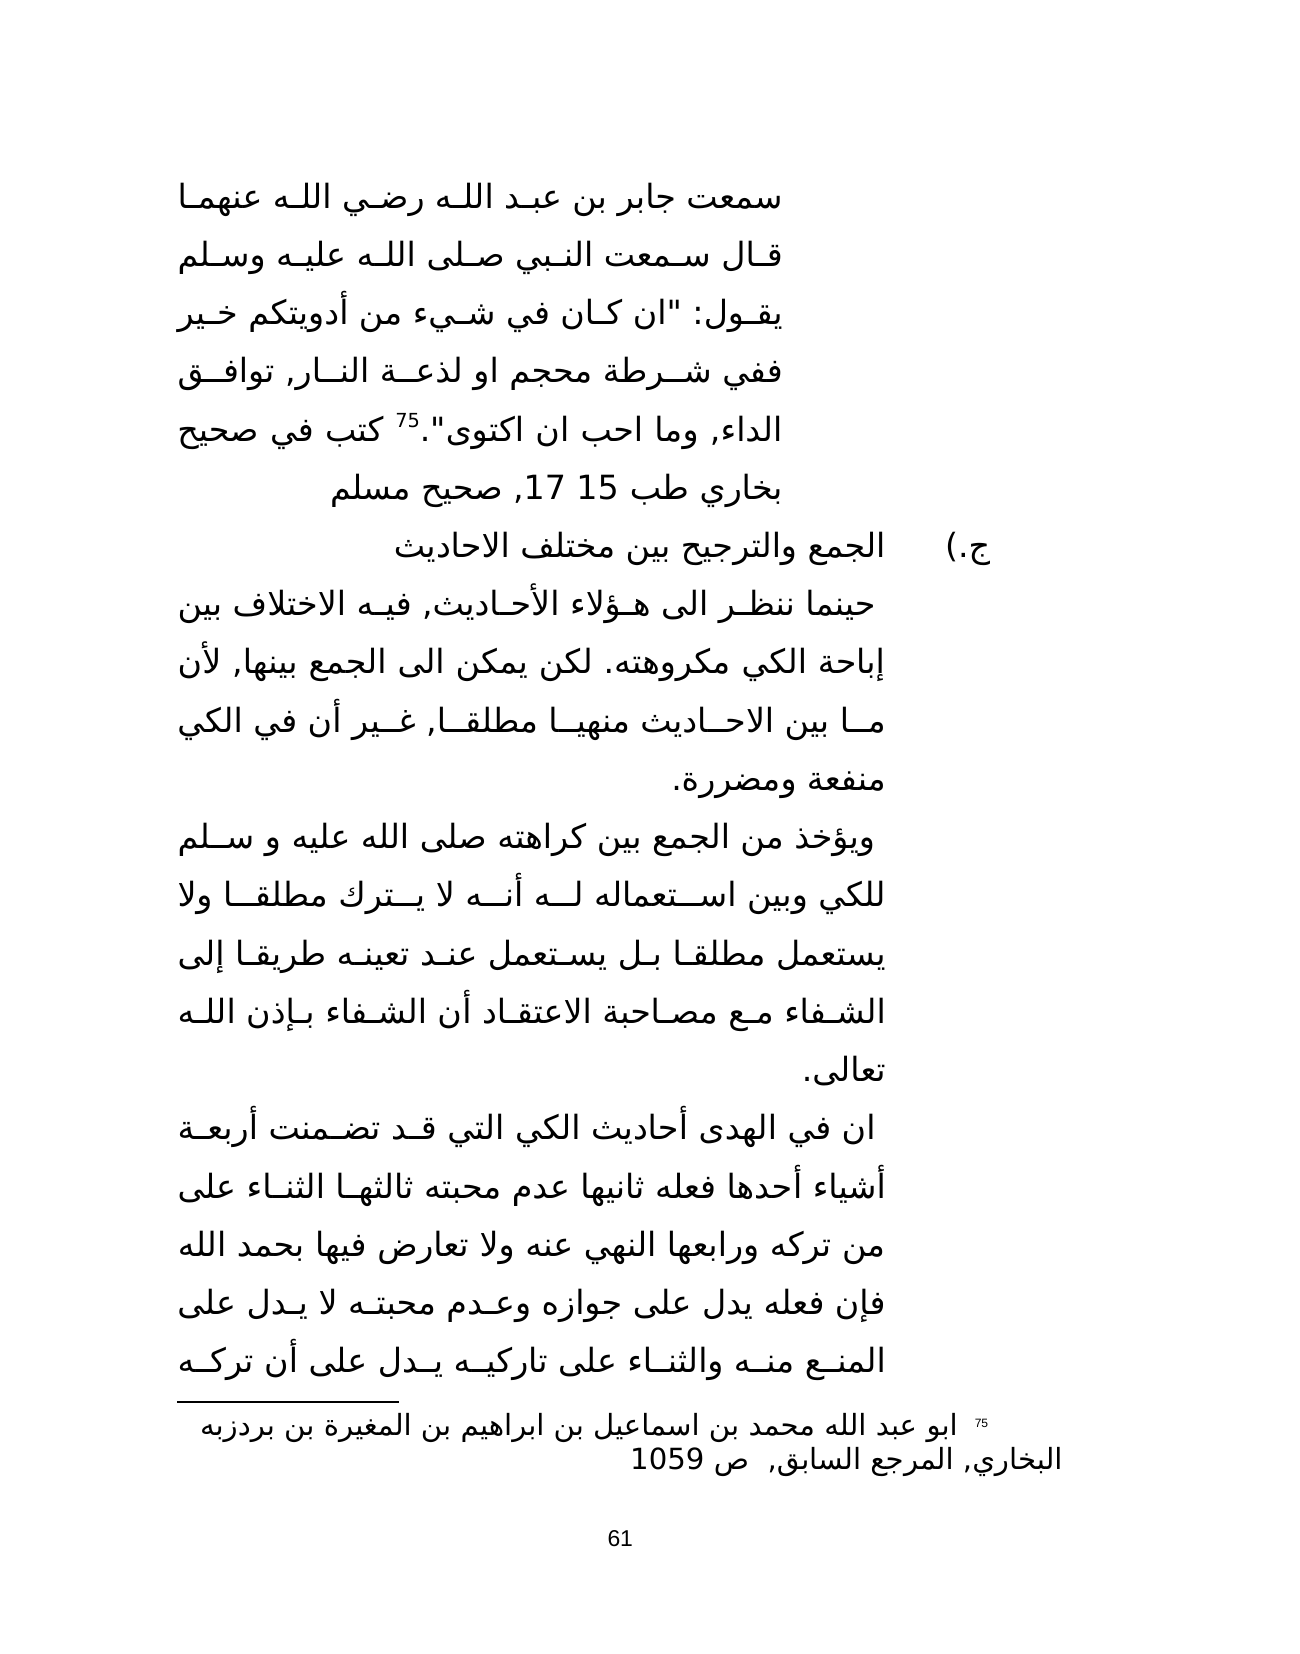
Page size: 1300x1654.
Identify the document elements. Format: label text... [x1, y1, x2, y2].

list حينما ننظر الى هؤلاء الأحاديث, فيه الاختلاف بين إباحة الكي مكروهته. لكن يمكن الى الجمع بينها, لأن ما بين الاحاديث منهيا مطلقا, غير أن في الكي منفعة ومضررة. [177, 585, 886, 798]
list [177, 177, 782, 507]
list ويؤخذ من الجمع بين كراهته صلى الله عليه و سلم للكي وبين استعماله له أنه لا يترك مطلقا ولا يستعمل مطلقا بل يستعمل عند تعينه طريقا إلى الشفاء مع مصاحبة الاعتقاد أن الشفاء بإذن الله تعالى. [177, 818, 886, 1089]
list الجمع والترجيح بين مختلف الاحاديث [177, 527, 945, 565]
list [177, 1109, 886, 1381]
